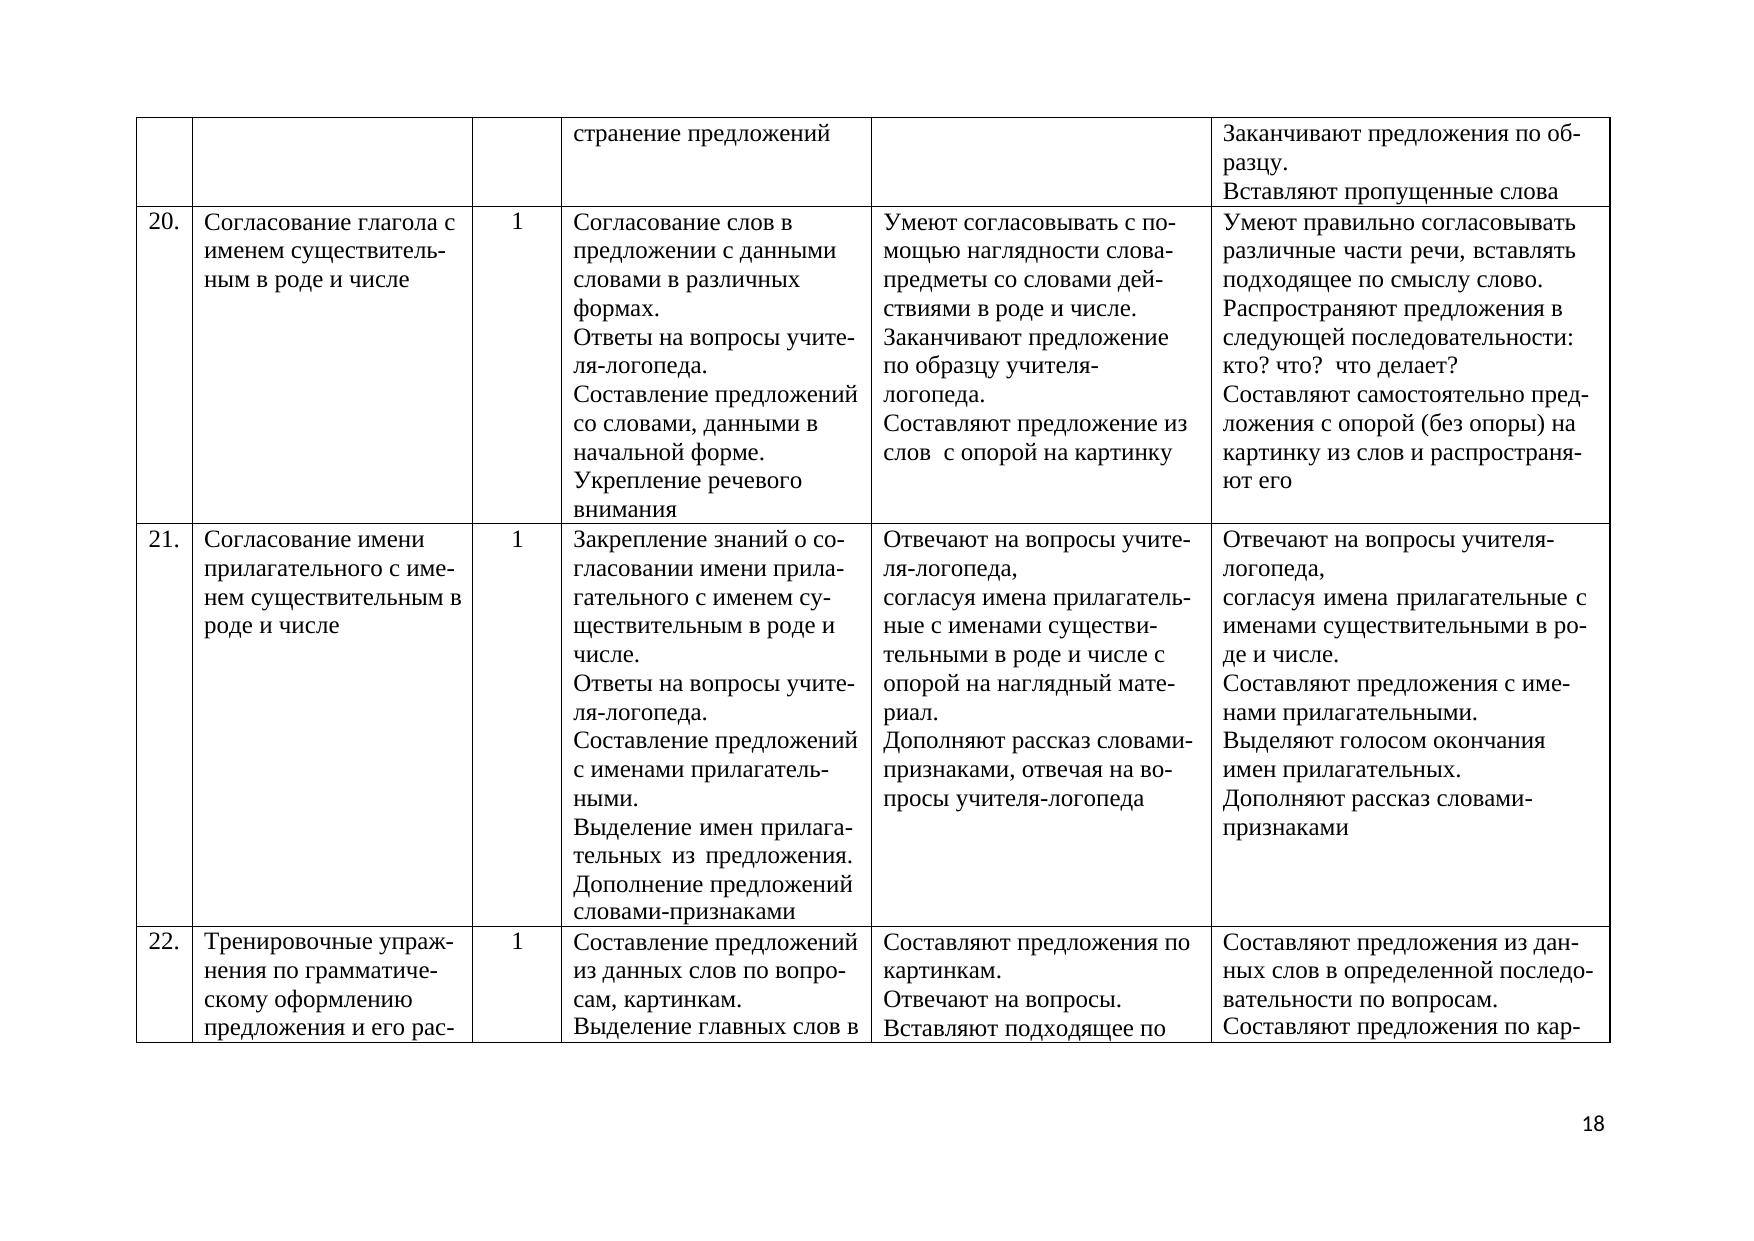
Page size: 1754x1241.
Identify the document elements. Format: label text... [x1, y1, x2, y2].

table_cell Согласование имени прилагательного с име- нем существительным в роде и числе [193, 524, 472, 926]
table_cell Составляют предложения по картинкам. Отвечают на вопросы. Вставляют подходящее по [872, 927, 1211, 1042]
table_header [137, 118, 192, 206]
table_cell Умеют согласовывать с по- мощью наглядности слова- предметы со словами дей- ствиями в роде и числе. Заканчивают предложение по образцу учителя- логопеда. Составляют предложение из слов с опорой на картинку [872, 207, 1211, 523]
table_header Заканчивают предложения по об- разцу. Вставляют пропущенные слова [1212, 118, 1609, 206]
table_cell Отвечают на вопросы учителя- логопеда, согласуя имена прилагательные с именами существительными в ро- де и числе. Составляют предложения с име- нами прилагательными. Выделяют голосом окончания имен прилагательных. Дополняют рассказ словами- признаками [1212, 524, 1609, 926]
table_cell Отвечают на вопросы учите- ля-логопеда, согласуя имена прилагатель- ные с именами существи- тельными в роде и числе с опорой на наглядный мате- риал. Дополняют рассказ словами- признаками, отвечая на во- просы учителя-логопеда [872, 524, 1211, 926]
table_cell 1 [473, 207, 561, 523]
table_cell 22. [137, 927, 192, 1042]
table_cell 21. [137, 524, 192, 926]
table_cell 20. [137, 207, 192, 523]
table_header [473, 118, 561, 206]
table_header странение предложений [562, 118, 871, 206]
table_cell Согласование глагола с именем существитель- ным в роде и числе [193, 207, 472, 523]
table_cell Закрепление знаний о со- гласовании имени прила- гательного с именем су- ществительным в роде и числе. Ответы на вопросы учите- ля-логопеда. Составление предложений с именами прилагатель- ными. Выделение имен прилага- тельных из предложения. Дополнение предложений словами-признаками [562, 524, 871, 926]
table_header [193, 118, 472, 206]
table_header [872, 118, 1211, 206]
table_cell Составляют предложения из дан- ных слов в определенной последо- вательности по вопросам. Составляют предложения по кар- [1212, 927, 1609, 1042]
table_cell 1 [473, 524, 561, 926]
table_cell Умеют правильно согласовывать различные части речи, вставлять подходящее по смыслу слово. Распространяют предложения в следующей последовательности: кто? что? что делает? Составляют самостоятельно пред- ложения с опорой (без опоры) на картинку из слов и распространя- ют его [1212, 207, 1609, 523]
table_cell Составление предложений из данных слов по вопро- сам, картинкам. Выделение главных слов в [562, 927, 871, 1042]
table_cell Тренировочные упраж- нения по грамматиче- скому оформлению предложения и его рас- [193, 927, 472, 1042]
table_cell 1 [473, 927, 561, 1042]
table_cell Согласование слов в предложении с данными словами в различных формах. Ответы на вопросы учите- ля-логопеда. Составление предложений со словами, данными в начальной форме. Укрепление речевого внимания [562, 207, 871, 523]
